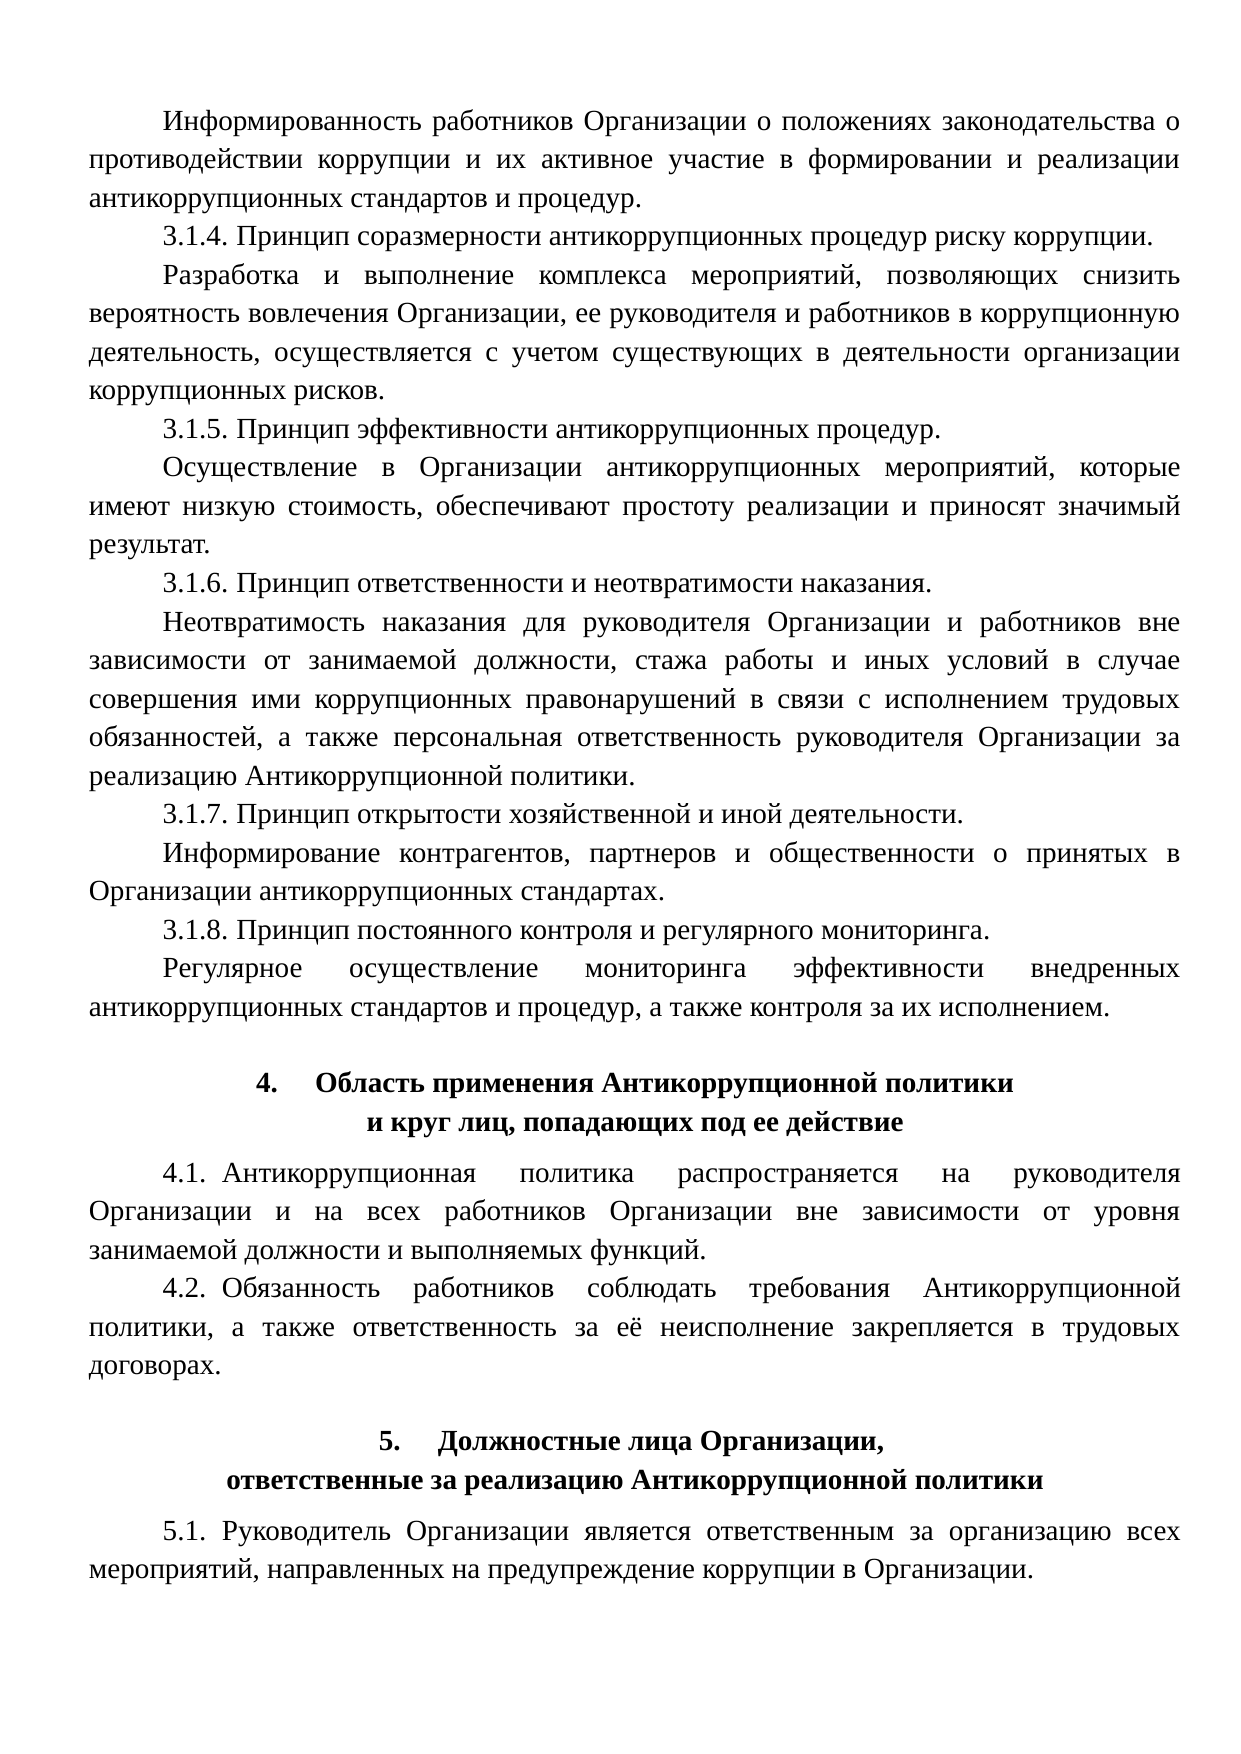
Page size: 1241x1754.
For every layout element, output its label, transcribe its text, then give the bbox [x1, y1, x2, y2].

text Регулярное осуществление мониторинга эффективности внедренных антикоррупционных стандартов и процедур, а также контроля за их исполнением. [89, 951, 1181, 1023]
text Осуществление в Организации антикоррупционных мероприятий, которые имеют низкую стоимость, обеспечивают простоту реализации и приносят значимый результат. [89, 449, 1181, 560]
list Должностные лица Организации, ответственные за реализацию Антикоррупционной политики [89, 1423, 1181, 1496]
text Разработка и выполнение комплекса мероприятий, позволяющих снизить вероятность вовлечения Организации, ее руководителя и работников в коррупционную деятельность, осуществляется с учетом существующих в деятельности организации коррупционных рисков. [89, 257, 1181, 406]
text Информированность работников Организации о положениях законодательства о противодействии коррупции и их активное участие в формировании и реализации антикоррупционных стандартов и процедур. [89, 103, 1181, 213]
list Принцип эффективности антикоррупционных процедур. [89, 411, 1181, 444]
list Принцип открытости хозяйственной и иной деятельности. [89, 796, 1181, 830]
list Принцип постоянного контроля и регулярного мониторинга. [89, 912, 1181, 946]
text Информирование контрагентов, партнеров и общественности о принятых в Организации антикоррупционных стандартах. [89, 835, 1181, 907]
list Обязанность работников соблюдать требования Антикоррупционной политики, а также ответственность за её неисполнение закрепляется в трудовых договорах. [89, 1270, 1181, 1381]
list Руководитель Организации является ответственным за организацию всех мероприятий, направленных на предупреждение коррупции в Организации. [89, 1513, 1181, 1585]
list Принцип соразмерности антикоррупционных процедур риску коррупции. [89, 218, 1181, 252]
list Принцип ответственности и неотвратимости наказания. [89, 565, 1181, 599]
list Антикоррупционная политика распространяется на руководителя Организации и на всех работников Организации вне зависимости от уровня занимаемой должности и выполняемых функций. [89, 1155, 1181, 1265]
text Неотвратимость наказания для руководителя Организации и работников вне зависимости от занимаемой должности, стажа работы и иных условий в случае совершения ими коррупционных правонарушений в связи с исполнением трудовых обязанностей, а также персональная ответственность руководителя Организации за реализацию Антикоррупционной политики. [89, 604, 1181, 791]
list Область применения Антикоррупционной политики и круг лиц, попадающих под ее действие [89, 1065, 1181, 1137]
